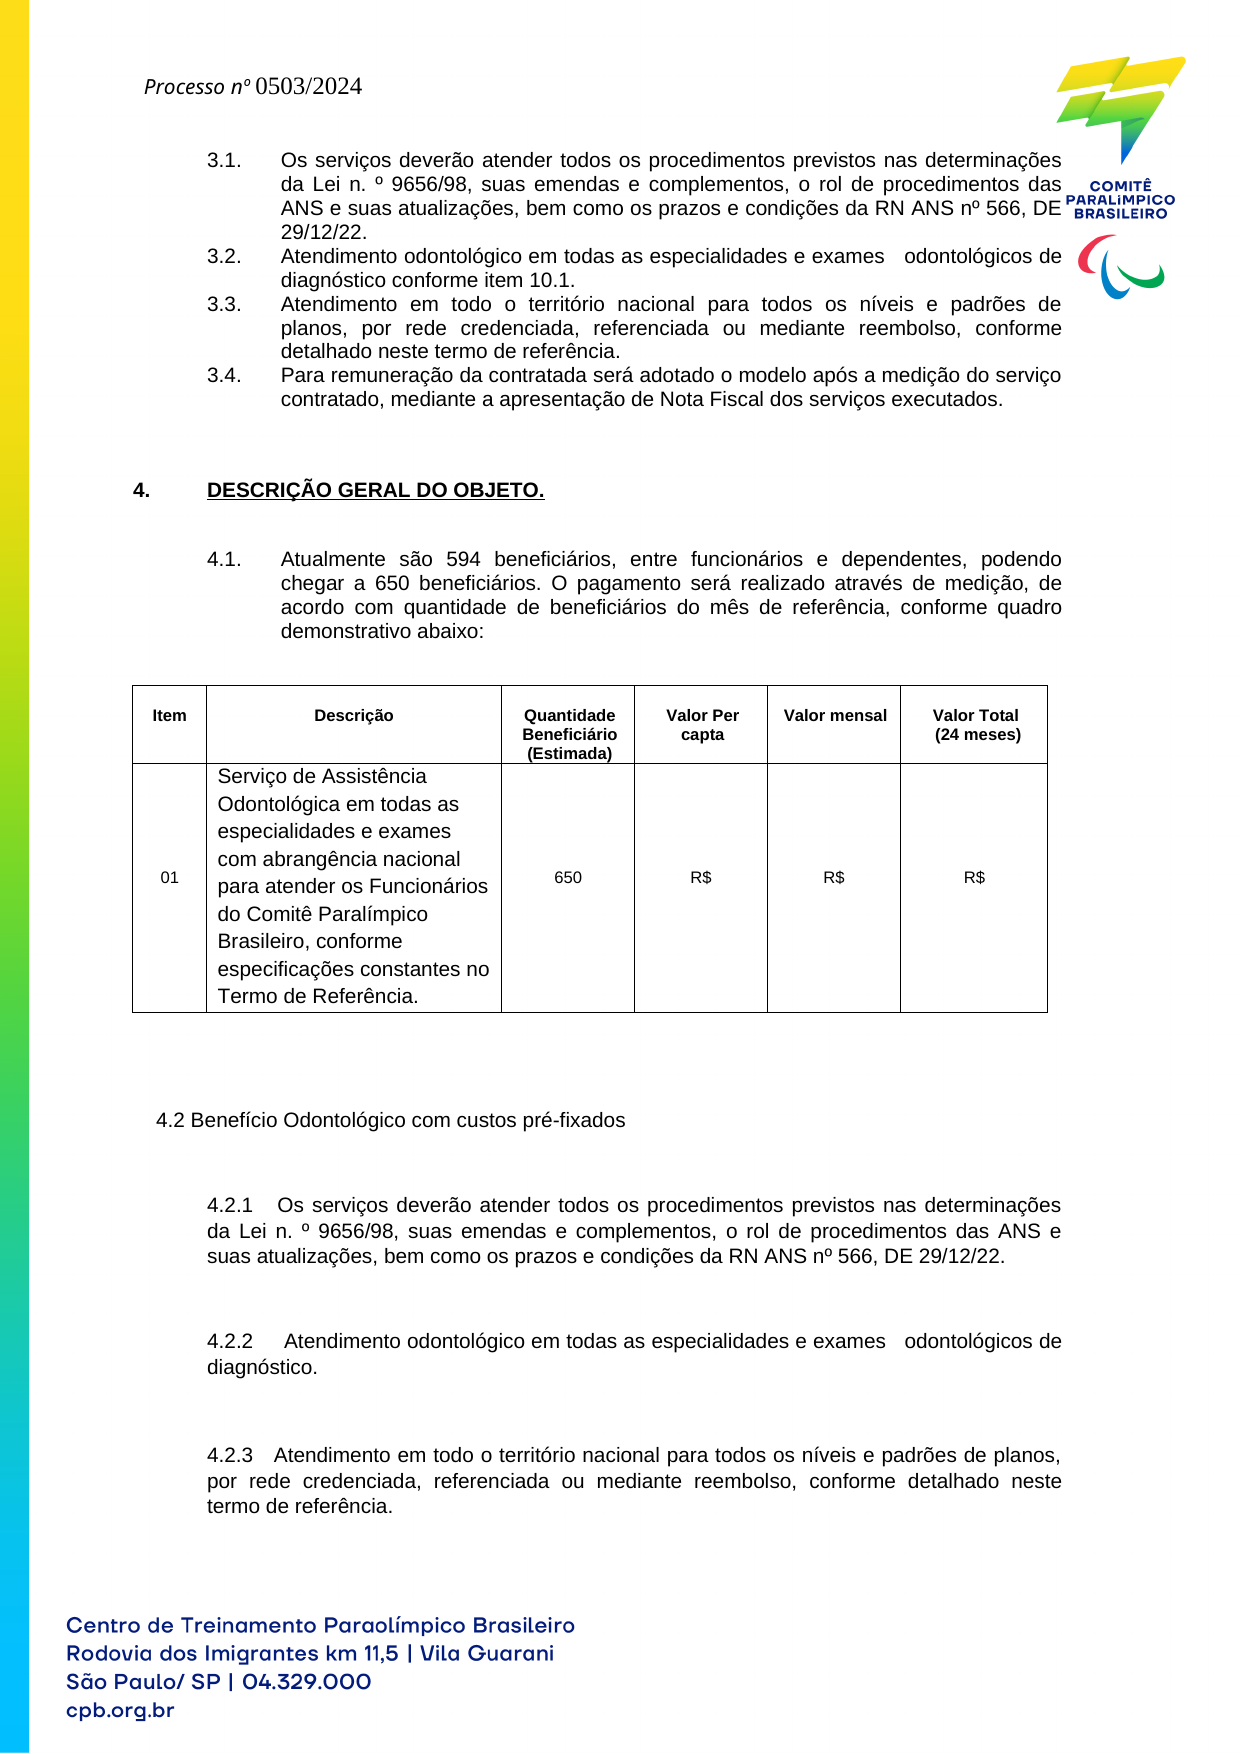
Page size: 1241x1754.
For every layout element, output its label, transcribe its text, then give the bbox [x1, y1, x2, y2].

text 4.2.2 Atendimento odontológico em todas as especialidades e exames odontológicos de diagnóstico. [207, 1329, 1063, 1379]
text 4.2.3 Atendimento em todo o território nacional para todos os níveis e padrões de planos, por rede credenciada, referenciada ou mediante reembolso, conforme detalhado neste termo de referência. [207, 1443, 1063, 1518]
list Atendimento em todo o território nacional para todos os níveis e padrões de planos, por rede credenciada, referenciada ou mediante reembolso, conforme detalhado neste termo de referência. [207, 291, 1063, 363]
table_cell Serviço de Assistência Odontológica em todas as especialidades e exames com abrangência nacional para atender os Funcionários do Comitê Paralímpico Brasileiro, conforme especificações constantes no Termo de Referência. [207, 764, 501, 1012]
table_cell R$ [768, 764, 900, 1012]
picture [0, 0, 1241, 1753]
table_cell R$ [901, 764, 1047, 1012]
list Atendimento odontológico em todas as especialidades e exames odontológicos de diagnóstico conforme item 10.1. [207, 243, 1063, 291]
table_header Valor mensal [768, 686, 900, 763]
table_header Valor Per capta [635, 686, 767, 763]
list Atualmente são 594 beneficiários, entre funcionários e dependentes, podendo chegar a 650 beneficiários. O pagamento será realizado através de medição, de acordo com quantidade de beneficiários do mês de referência, conforme quadro demonstrativo abaixo: [207, 547, 1063, 643]
table_cell R$ [635, 764, 767, 1012]
text 4.2.1 Os serviços deverão atender todos os procedimentos previstos nas determinações da Lei n. º 9656/98, suas emendas e complementos, o rol de procedimentos das ANS e suas atualizações, bem como os prazos e condições da RN ANS nº 566, DE 29/12/22. [207, 1193, 1063, 1268]
list Para remuneração da contratada será adotado o modelo após a medição do serviço contratado, mediante a apresentação de Nota Fiscal dos serviços executados. [207, 363, 1063, 411]
table_header Valor Total (24 meses) [901, 686, 1047, 763]
table_header Item [133, 686, 206, 763]
table_header Descrição [207, 686, 501, 763]
list Os serviços deverão atender todos os procedimentos previstos nas determinações da Lei n. º 9656/98, suas emendas e complementos, o rol de procedimentos das ANS e suas atualizações, bem como os prazos e condições da RN ANS nº 566, DE 29/12/22. [207, 148, 1063, 243]
list DESCRIÇÃO GERAL DO OBJETO. [133, 478, 1063, 502]
table_cell 01 [133, 764, 206, 1012]
table_header Quantidade Beneficiário (Estimada) [502, 686, 634, 763]
table_cell 650 [502, 764, 634, 1012]
text 4.2 Benefício Odontológico com custos pré-fixados [133, 1108, 1063, 1132]
